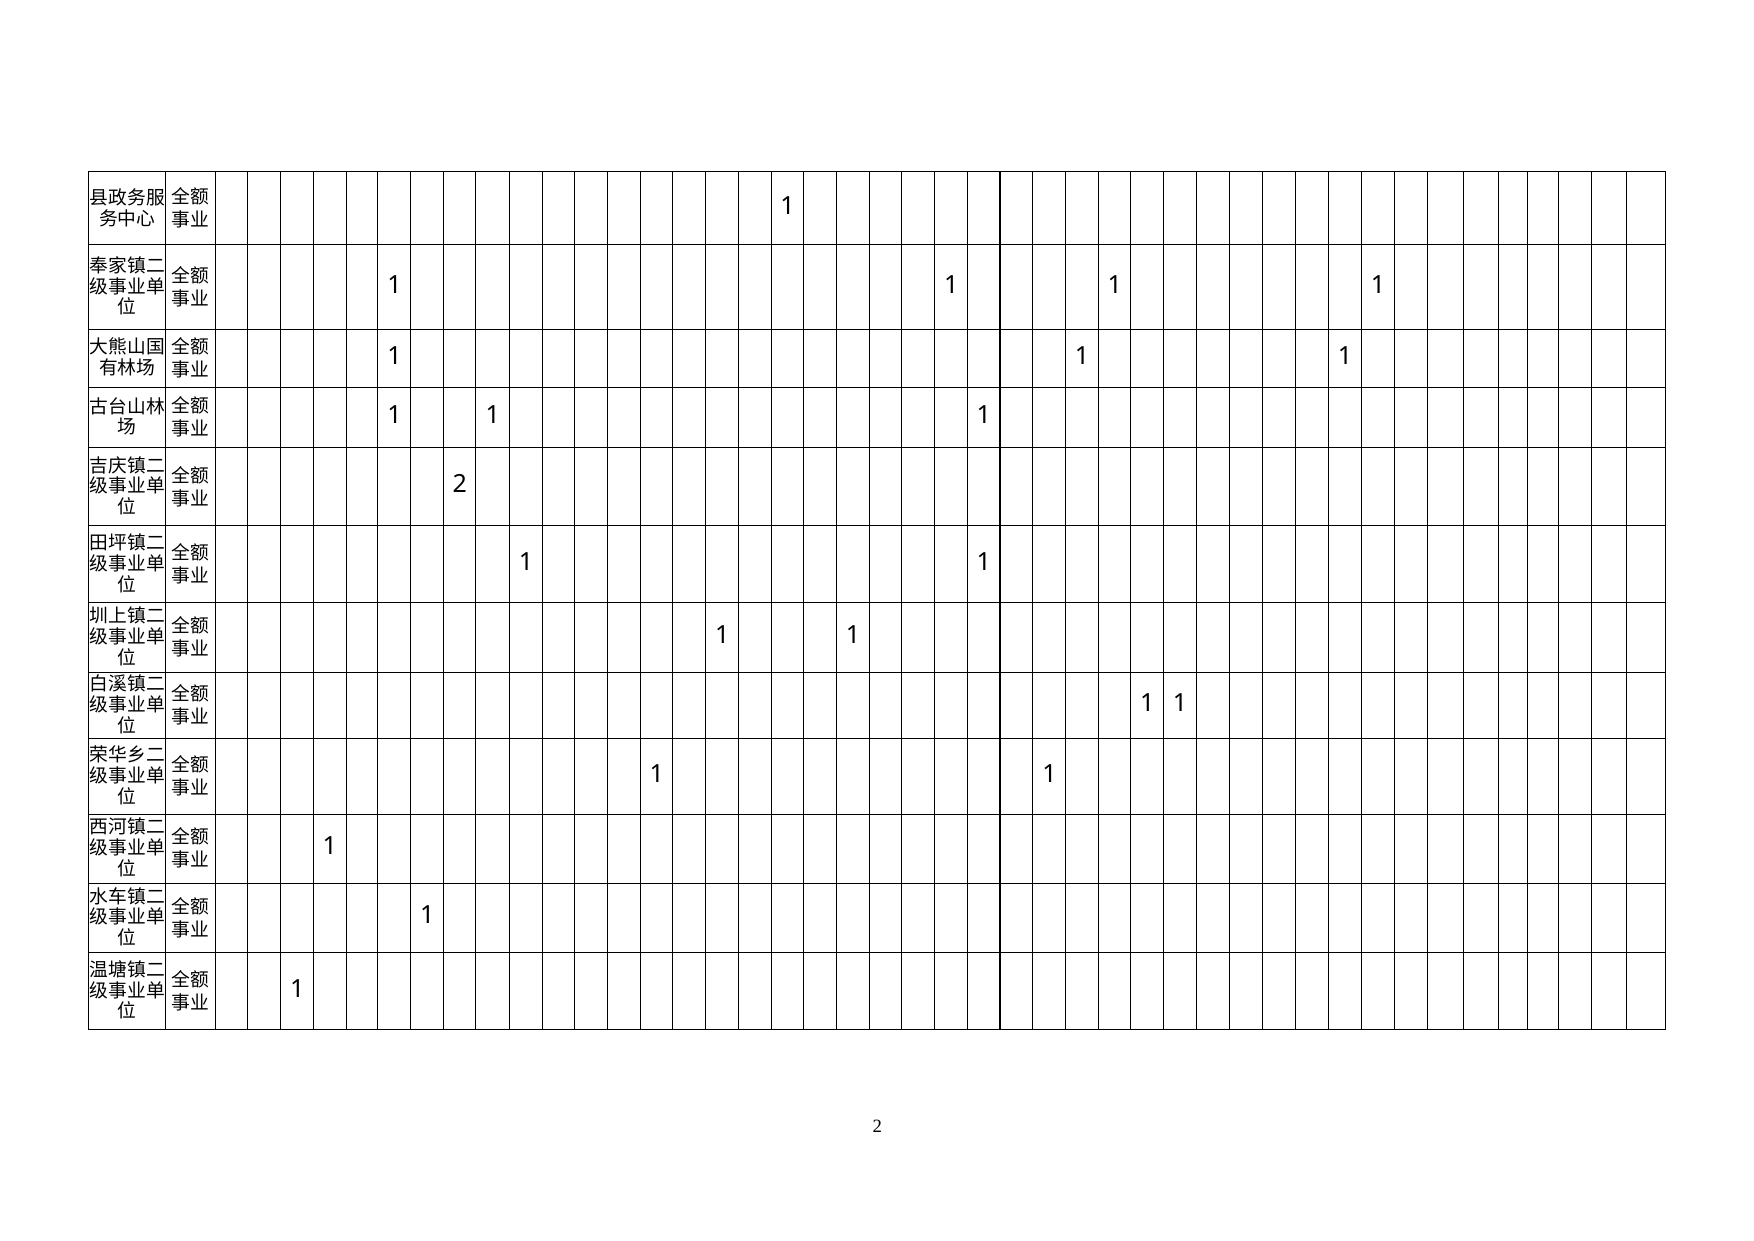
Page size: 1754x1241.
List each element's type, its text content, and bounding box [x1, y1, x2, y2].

table_cell [870, 172, 901, 244]
table_cell [837, 815, 869, 882]
table_cell [1499, 953, 1527, 1029]
table_cell [476, 172, 509, 244]
table_cell [411, 953, 443, 1029]
table_cell 全额事业 [166, 388, 215, 447]
table_cell [1001, 172, 1032, 244]
table_cell [378, 884, 410, 952]
table_cell [1066, 388, 1098, 447]
table_cell [1197, 603, 1229, 672]
table_cell [1099, 603, 1130, 672]
table_cell [1230, 245, 1262, 328]
table_cell [1131, 330, 1163, 387]
table_cell [1528, 739, 1558, 813]
table_cell 全额事业 [166, 330, 215, 387]
table_cell [1164, 815, 1196, 882]
table_cell [476, 884, 509, 952]
table_cell [281, 330, 313, 387]
table_cell [968, 953, 999, 1029]
table_cell [1066, 815, 1098, 882]
table_cell [1001, 526, 1032, 602]
table_cell [543, 953, 574, 1029]
table_cell [1592, 448, 1626, 525]
table_cell [772, 245, 803, 328]
table_cell [575, 739, 607, 813]
table_cell [575, 603, 607, 672]
table_cell [673, 953, 705, 1029]
table_cell [1464, 245, 1498, 328]
table_cell [772, 388, 803, 447]
table_cell [1592, 526, 1626, 602]
table_cell [476, 448, 509, 525]
table_cell [1329, 245, 1361, 328]
table_cell [1464, 172, 1498, 244]
table_cell [1099, 330, 1130, 387]
table_cell [968, 448, 999, 525]
table_cell [1428, 884, 1463, 952]
table_cell [1362, 330, 1394, 387]
table_cell 1 [1329, 330, 1361, 387]
table_cell [476, 739, 509, 813]
table_cell [1499, 526, 1527, 602]
table_cell [1559, 245, 1591, 328]
table_cell [673, 884, 705, 952]
table_cell 1 [378, 388, 410, 447]
table_cell [1627, 526, 1665, 602]
table_cell [968, 245, 999, 328]
table_cell [1001, 330, 1032, 387]
table_cell [1395, 815, 1427, 882]
table_cell [1131, 739, 1163, 813]
table_cell [1197, 815, 1229, 882]
table_cell [476, 330, 509, 387]
table_cell [739, 448, 771, 525]
table_cell [1627, 739, 1665, 813]
table_cell [411, 603, 443, 672]
table_cell [706, 884, 738, 952]
table_cell [1627, 388, 1665, 447]
table_cell [347, 245, 377, 328]
table_cell [1197, 526, 1229, 602]
table_cell [1395, 603, 1427, 672]
table_cell [314, 603, 346, 672]
table_cell [870, 603, 901, 672]
table_cell [216, 953, 247, 1029]
table_cell [837, 448, 869, 525]
table_cell [510, 245, 542, 328]
table_cell [1263, 245, 1295, 328]
table_cell [411, 739, 443, 813]
table_cell [870, 953, 901, 1029]
table_cell [739, 603, 771, 672]
table_cell [248, 448, 280, 525]
table_cell [837, 388, 869, 447]
table_cell [1296, 330, 1328, 387]
table_cell [1559, 884, 1591, 952]
table_cell [281, 884, 313, 952]
table_cell 奉家镇二级事业单位 [89, 245, 165, 328]
table_cell [641, 172, 672, 244]
table_cell [1197, 953, 1229, 1029]
table_cell [1592, 815, 1626, 882]
table_cell [1033, 884, 1065, 952]
table_cell [739, 388, 771, 447]
table_cell [1001, 245, 1032, 328]
table_cell [575, 245, 607, 328]
table_cell [641, 603, 672, 672]
table_cell [476, 953, 509, 1029]
table_cell [641, 526, 672, 602]
table_cell 全额事业 [166, 172, 215, 244]
table_cell [1329, 739, 1361, 813]
table_cell [216, 526, 247, 602]
table_cell [216, 739, 247, 813]
table_cell [1499, 245, 1527, 328]
table_cell [444, 884, 475, 952]
table_cell [608, 526, 640, 602]
table_cell [1033, 526, 1065, 602]
table_cell 古台山林场 [89, 388, 165, 447]
table_cell [641, 388, 672, 447]
table_cell [902, 245, 934, 328]
table_cell 全额事业 [166, 739, 215, 813]
table_cell [1099, 884, 1130, 952]
table_cell [739, 739, 771, 813]
table_cell [804, 815, 836, 882]
table_cell [1066, 172, 1098, 244]
table_cell 大熊山国有林场 [89, 330, 165, 387]
table_cell [935, 603, 967, 672]
table_cell [1197, 330, 1229, 387]
table_cell [641, 673, 672, 738]
table_cell [575, 953, 607, 1029]
table_cell [575, 815, 607, 882]
table_cell [1033, 953, 1065, 1029]
table_cell [1197, 673, 1229, 738]
table_cell [1001, 884, 1032, 952]
table_cell [902, 739, 934, 813]
table_cell [1296, 603, 1328, 672]
table_cell 2 [444, 448, 475, 525]
table_cell [804, 388, 836, 447]
table_cell [216, 330, 247, 387]
table_cell [1033, 388, 1065, 447]
table_cell [1592, 884, 1626, 952]
table_cell [837, 172, 869, 244]
table_cell [1001, 603, 1032, 672]
table_cell [1464, 603, 1498, 672]
table_cell [281, 526, 313, 602]
table_cell [248, 815, 280, 882]
table_cell [902, 603, 934, 672]
table_cell [347, 526, 377, 602]
table_cell [1592, 172, 1626, 244]
table_cell [902, 172, 934, 244]
table_cell 1 [706, 603, 738, 672]
table_cell [772, 884, 803, 952]
table_cell [444, 245, 475, 328]
table_cell [216, 603, 247, 672]
table_cell [1428, 448, 1463, 525]
table_cell [1230, 526, 1262, 602]
table_cell [1099, 526, 1130, 602]
table_cell [706, 388, 738, 447]
table_cell [1499, 172, 1527, 244]
table_cell [476, 526, 509, 602]
table_cell 温塘镇二级事业单位 [89, 953, 165, 1029]
table_cell 吉庆镇二级事业单位 [89, 448, 165, 525]
table_cell [444, 388, 475, 447]
table_cell [216, 673, 247, 738]
table_cell [1131, 953, 1163, 1029]
table_cell [1066, 603, 1098, 672]
table_cell [1499, 388, 1527, 447]
table_cell [1263, 739, 1295, 813]
table_cell [378, 603, 410, 672]
table_cell [608, 245, 640, 328]
table_cell [935, 448, 967, 525]
table_cell [772, 448, 803, 525]
table_cell [510, 815, 542, 882]
table_cell [902, 673, 934, 738]
table_cell [804, 673, 836, 738]
table_cell [1362, 739, 1394, 813]
table_cell [314, 172, 346, 244]
table_cell 全额事业 [166, 815, 215, 882]
table_cell [1033, 815, 1065, 882]
table_cell [1164, 330, 1196, 387]
table_cell [641, 330, 672, 387]
table_cell [1296, 673, 1328, 738]
table_cell [1592, 245, 1626, 328]
table_cell 全额事业 [166, 884, 215, 952]
table_cell [314, 673, 346, 738]
table_cell [1263, 388, 1295, 447]
table_cell [902, 884, 934, 952]
table_cell [248, 245, 280, 328]
table_cell [1362, 526, 1394, 602]
table_cell [1559, 739, 1591, 813]
table_cell [575, 884, 607, 952]
table_cell [378, 172, 410, 244]
table_cell [837, 330, 869, 387]
table_cell [772, 815, 803, 882]
table_cell [1164, 172, 1196, 244]
table_cell 全额事业 [166, 673, 215, 738]
table_cell [543, 815, 574, 882]
table_cell [1197, 388, 1229, 447]
table_cell [608, 603, 640, 672]
table_cell [608, 739, 640, 813]
table_cell 白溪镇二级事业单位 [89, 673, 165, 738]
table_cell [347, 739, 377, 813]
table_cell [1329, 388, 1361, 447]
table_cell 1 [1164, 673, 1196, 738]
table_cell [935, 739, 967, 813]
table_cell [1329, 953, 1361, 1029]
table_cell [1362, 448, 1394, 525]
table_cell [1263, 526, 1295, 602]
table_cell [347, 815, 377, 882]
table_cell [444, 526, 475, 602]
table_cell [543, 739, 574, 813]
table_cell [706, 330, 738, 387]
table_cell [1131, 603, 1163, 672]
table_cell [706, 739, 738, 813]
table_cell [739, 330, 771, 387]
table_cell [902, 815, 934, 882]
table_cell [1627, 330, 1665, 387]
table_cell [1197, 884, 1229, 952]
table_cell [968, 884, 999, 952]
table_cell [444, 673, 475, 738]
table_cell [1263, 448, 1295, 525]
table_cell 水车镇二级事业单位 [89, 884, 165, 952]
table_cell 1 [476, 388, 509, 447]
table_cell [281, 448, 313, 525]
table_cell [1131, 884, 1163, 952]
table_cell [739, 526, 771, 602]
table_cell [1395, 739, 1427, 813]
table_cell [1296, 526, 1328, 602]
table_cell 1 [1066, 330, 1098, 387]
table_cell 全额事业 [166, 448, 215, 525]
table_cell [1099, 953, 1130, 1029]
table_cell [1362, 815, 1394, 882]
table_cell [510, 448, 542, 525]
table_cell [1559, 603, 1591, 672]
table_cell [575, 448, 607, 525]
table_cell [1296, 953, 1328, 1029]
table_cell [1296, 739, 1328, 813]
table_cell [347, 448, 377, 525]
table_cell [1395, 245, 1427, 328]
table_cell [804, 603, 836, 672]
table_cell [1263, 603, 1295, 672]
table_cell 1 [314, 815, 346, 882]
table_cell [1464, 330, 1498, 387]
table_cell [1230, 448, 1262, 525]
table_cell [1066, 448, 1098, 525]
table_cell [1362, 673, 1394, 738]
table_cell [1001, 388, 1032, 447]
table_cell [248, 526, 280, 602]
table_cell [1230, 884, 1262, 952]
table_cell [1230, 330, 1262, 387]
table_cell [739, 172, 771, 244]
table_cell [378, 739, 410, 813]
table_cell [1033, 172, 1065, 244]
table_cell 1 [968, 526, 999, 602]
table_cell [673, 448, 705, 525]
table_cell [1131, 388, 1163, 447]
table_cell [1001, 953, 1032, 1029]
table_cell [1099, 448, 1130, 525]
table_cell [1464, 884, 1498, 952]
table_cell [281, 388, 313, 447]
table_cell [347, 884, 377, 952]
table_cell [772, 953, 803, 1029]
table_cell [706, 815, 738, 882]
table_cell [281, 739, 313, 813]
table_cell [772, 673, 803, 738]
table_cell [1296, 245, 1328, 328]
table_cell [1329, 603, 1361, 672]
table_cell [1395, 172, 1427, 244]
table_cell [608, 330, 640, 387]
table_cell [870, 884, 901, 952]
table_cell [444, 172, 475, 244]
table_cell [673, 673, 705, 738]
table_cell [608, 953, 640, 1029]
table_cell [608, 388, 640, 447]
table_cell 1 [281, 953, 313, 1029]
table_cell [804, 884, 836, 952]
table_cell [1164, 953, 1196, 1029]
table_cell [347, 603, 377, 672]
table_cell [935, 388, 967, 447]
table_cell [1499, 603, 1527, 672]
table_cell [543, 330, 574, 387]
table_cell [935, 884, 967, 952]
table_cell [476, 815, 509, 882]
table_cell [314, 448, 346, 525]
table_cell [1001, 739, 1032, 813]
table_cell [510, 330, 542, 387]
table_cell 1 [1362, 245, 1394, 328]
table_cell 全额事业 [166, 603, 215, 672]
table_cell 县政务服务中心 [89, 172, 165, 244]
table_cell [1131, 815, 1163, 882]
table_cell [1296, 388, 1328, 447]
table_cell [347, 330, 377, 387]
table_cell [1395, 388, 1427, 447]
table_cell [1164, 603, 1196, 672]
table_cell [1499, 448, 1527, 525]
table_cell [248, 330, 280, 387]
table_cell [706, 673, 738, 738]
table_cell [1428, 330, 1463, 387]
table_cell [1296, 172, 1328, 244]
table_cell 西河镇二级事业单位 [89, 815, 165, 882]
table_cell [1263, 172, 1295, 244]
table_cell [935, 526, 967, 602]
table_cell [216, 815, 247, 882]
table_cell [1263, 884, 1295, 952]
table_cell [1428, 526, 1463, 602]
table_cell [1528, 388, 1558, 447]
table_cell [1499, 884, 1527, 952]
table_cell [706, 245, 738, 328]
table_cell [248, 172, 280, 244]
table_cell [673, 815, 705, 882]
table_cell [510, 953, 542, 1029]
table_cell [1428, 739, 1463, 813]
table_cell [1164, 526, 1196, 602]
table_cell [804, 448, 836, 525]
table_cell [1197, 448, 1229, 525]
table_cell [314, 388, 346, 447]
table_cell [1001, 673, 1032, 738]
table_cell [1131, 526, 1163, 602]
table_cell [837, 673, 869, 738]
table_cell [1592, 603, 1626, 672]
table_cell [739, 953, 771, 1029]
table_cell [1559, 673, 1591, 738]
table_cell [1329, 815, 1361, 882]
table_cell [411, 172, 443, 244]
table_cell [378, 953, 410, 1029]
table_cell [1164, 884, 1196, 952]
table_cell [1627, 603, 1665, 672]
table_cell [1296, 884, 1328, 952]
table_cell [1230, 815, 1262, 882]
table_cell [1395, 884, 1427, 952]
table_cell [1499, 673, 1527, 738]
table_cell [837, 739, 869, 813]
table_cell [248, 953, 280, 1029]
table_cell [902, 953, 934, 1029]
table_cell [281, 603, 313, 672]
table_cell [870, 330, 901, 387]
table_cell [1559, 448, 1591, 525]
table_cell [1066, 673, 1098, 738]
table_cell [476, 245, 509, 328]
table_cell [1296, 815, 1328, 882]
table_cell [641, 953, 672, 1029]
table_cell [1559, 815, 1591, 882]
table_cell [1592, 953, 1626, 1029]
table_cell [673, 172, 705, 244]
table_cell [935, 953, 967, 1029]
table_cell [510, 388, 542, 447]
table_cell 1 [510, 526, 542, 602]
table_cell [1362, 603, 1394, 672]
table_cell [1499, 815, 1527, 882]
table_cell [804, 953, 836, 1029]
table_cell [968, 815, 999, 882]
table_cell [411, 388, 443, 447]
table_cell [935, 172, 967, 244]
table_cell [902, 526, 934, 602]
table_cell [444, 603, 475, 672]
table_cell [1395, 953, 1427, 1029]
table_cell [444, 739, 475, 813]
table_cell [1230, 739, 1262, 813]
table_cell [1528, 330, 1558, 387]
table_cell [1559, 172, 1591, 244]
table_cell [772, 330, 803, 387]
table_cell [281, 172, 313, 244]
table_cell [281, 673, 313, 738]
table_cell [543, 172, 574, 244]
table_cell [1131, 448, 1163, 525]
table_cell [1099, 815, 1130, 882]
table_cell [641, 448, 672, 525]
table_cell [608, 673, 640, 738]
table_cell 1 [935, 245, 967, 328]
table_cell 1 [378, 330, 410, 387]
table_cell [968, 172, 999, 244]
table_cell [378, 673, 410, 738]
table_cell [1627, 448, 1665, 525]
table_cell [1033, 673, 1065, 738]
table_cell 全额事业 [166, 245, 215, 328]
table_cell [1230, 388, 1262, 447]
table_cell [411, 526, 443, 602]
table_cell [772, 603, 803, 672]
table_cell [1428, 388, 1463, 447]
table_cell [1464, 739, 1498, 813]
table_cell [510, 739, 542, 813]
table_cell [739, 884, 771, 952]
table_cell [1528, 448, 1558, 525]
table_cell [1499, 739, 1527, 813]
table_cell [1627, 245, 1665, 328]
table_cell [1395, 448, 1427, 525]
table_cell [1528, 245, 1558, 328]
table_cell [641, 884, 672, 952]
table_cell 田坪镇二级事业单位 [89, 526, 165, 602]
table_cell [837, 884, 869, 952]
table_cell 圳上镇二级事业单位 [89, 603, 165, 672]
table_cell [935, 815, 967, 882]
table_cell [1131, 172, 1163, 244]
table_cell [1033, 330, 1065, 387]
table_cell [1033, 448, 1065, 525]
table_cell [1197, 739, 1229, 813]
table_cell [772, 739, 803, 813]
table_cell [1627, 953, 1665, 1029]
table_cell 全额事业 [166, 526, 215, 602]
table_cell [444, 815, 475, 882]
table_cell [706, 448, 738, 525]
table_cell [1627, 815, 1665, 882]
table_cell [378, 815, 410, 882]
table_cell [870, 815, 901, 882]
table_cell [1395, 673, 1427, 738]
table_cell [575, 526, 607, 602]
table_cell [673, 526, 705, 602]
table_cell [216, 172, 247, 244]
table_cell [216, 884, 247, 952]
table_cell [1464, 388, 1498, 447]
table_cell [1528, 526, 1558, 602]
table_cell [1197, 172, 1229, 244]
table_cell [641, 815, 672, 882]
table_cell [1099, 172, 1130, 244]
table_cell 1 [1131, 673, 1163, 738]
table_cell [476, 603, 509, 672]
table_cell [1066, 245, 1098, 328]
table_cell [248, 388, 280, 447]
table_cell [902, 388, 934, 447]
table_cell [444, 953, 475, 1029]
table_cell [347, 673, 377, 738]
table_cell [1592, 388, 1626, 447]
table_cell 1 [837, 603, 869, 672]
table_cell [1592, 739, 1626, 813]
table_cell [739, 815, 771, 882]
table_cell [1263, 815, 1295, 882]
table_cell [575, 673, 607, 738]
table_cell [1362, 953, 1394, 1029]
table_cell [870, 388, 901, 447]
table_cell [1428, 172, 1463, 244]
table_cell [1099, 388, 1130, 447]
table_cell [248, 603, 280, 672]
table_cell [1131, 245, 1163, 328]
table_cell [968, 673, 999, 738]
table_cell [673, 603, 705, 672]
table_cell [543, 526, 574, 602]
table_cell [1263, 330, 1295, 387]
table_cell [1528, 172, 1558, 244]
table_cell [1362, 172, 1394, 244]
table_cell [444, 330, 475, 387]
table_cell [543, 245, 574, 328]
table_cell [1627, 673, 1665, 738]
table_cell [837, 953, 869, 1029]
table_cell [575, 330, 607, 387]
table_cell [1464, 448, 1498, 525]
table_cell [1428, 673, 1463, 738]
table_cell [543, 388, 574, 447]
table_cell 1 [641, 739, 672, 813]
table_cell 1 [1033, 739, 1065, 813]
table_cell [314, 245, 346, 328]
table_cell [411, 815, 443, 882]
table_cell [510, 673, 542, 738]
table_cell [608, 815, 640, 882]
table_cell [608, 448, 640, 525]
table_cell [281, 245, 313, 328]
table_cell [1528, 603, 1558, 672]
table_cell [1001, 448, 1032, 525]
table_cell [1329, 884, 1361, 952]
table_cell [1164, 245, 1196, 328]
table_cell [870, 448, 901, 525]
table_cell [804, 245, 836, 328]
table_cell [1559, 526, 1591, 602]
table_cell [1559, 388, 1591, 447]
table_cell [1230, 673, 1262, 738]
table_cell [804, 330, 836, 387]
table_cell [1499, 330, 1527, 387]
table_cell [1464, 953, 1498, 1029]
table_cell [1164, 388, 1196, 447]
table_cell 1 [1099, 245, 1130, 328]
table_cell [706, 526, 738, 602]
table_cell [476, 673, 509, 738]
table_cell [1230, 953, 1262, 1029]
table_cell 1 [968, 388, 999, 447]
table_cell [804, 526, 836, 602]
table_cell [1464, 815, 1498, 882]
table_cell [1362, 884, 1394, 952]
table_cell [673, 739, 705, 813]
table_cell [1362, 388, 1394, 447]
table_cell [772, 526, 803, 602]
table_cell [1428, 953, 1463, 1029]
table_cell [935, 330, 967, 387]
table_cell [870, 673, 901, 738]
table_cell [1230, 172, 1262, 244]
table_cell [314, 884, 346, 952]
table_cell [1230, 603, 1262, 672]
table_cell [608, 884, 640, 952]
table_cell [641, 245, 672, 328]
table_cell [902, 448, 934, 525]
table_cell [1066, 953, 1098, 1029]
table_cell [314, 739, 346, 813]
table_cell [870, 526, 901, 602]
table_cell [1263, 953, 1295, 1029]
table_cell [1066, 884, 1098, 952]
table_cell [575, 388, 607, 447]
table_cell [870, 739, 901, 813]
table_cell [1464, 526, 1498, 602]
table_cell [543, 673, 574, 738]
table_cell [510, 172, 542, 244]
table_cell [1528, 953, 1558, 1029]
table_cell [248, 884, 280, 952]
table_cell [543, 448, 574, 525]
table_cell [347, 388, 377, 447]
table_cell [378, 526, 410, 602]
table_cell [1329, 526, 1361, 602]
table_cell [1627, 172, 1665, 244]
table_cell [804, 172, 836, 244]
table_cell [673, 245, 705, 328]
table_cell [411, 673, 443, 738]
table_cell [706, 172, 738, 244]
table_cell [968, 603, 999, 672]
table_cell [739, 673, 771, 738]
table_cell 1 [411, 884, 443, 952]
table_cell [935, 673, 967, 738]
table_cell [1592, 673, 1626, 738]
table_cell [1559, 953, 1591, 1029]
table_cell [216, 448, 247, 525]
table_cell [1395, 330, 1427, 387]
table_cell [673, 330, 705, 387]
table_cell [1329, 448, 1361, 525]
table_cell [1592, 330, 1626, 387]
table_cell [1197, 245, 1229, 328]
table_cell [248, 739, 280, 813]
table_cell [1066, 739, 1098, 813]
table_cell [314, 330, 346, 387]
table_cell [1099, 739, 1130, 813]
table_cell 全额事业 [166, 953, 215, 1029]
table_cell [902, 330, 934, 387]
table_cell 1 [378, 245, 410, 328]
table_cell [1066, 526, 1098, 602]
table_cell [1528, 673, 1558, 738]
table_cell [1329, 172, 1361, 244]
table_cell [673, 388, 705, 447]
table_cell [1263, 673, 1295, 738]
table_cell [411, 448, 443, 525]
table_cell [314, 953, 346, 1029]
table_cell [1627, 884, 1665, 952]
table_cell [378, 448, 410, 525]
table_cell [347, 953, 377, 1029]
table_cell [1296, 448, 1328, 525]
table_cell [837, 245, 869, 328]
table_cell [510, 603, 542, 672]
table_cell [281, 815, 313, 882]
table_cell [1033, 603, 1065, 672]
table_cell [968, 330, 999, 387]
table_cell [411, 330, 443, 387]
table_cell [314, 526, 346, 602]
table_cell [216, 245, 247, 328]
table_cell [1528, 815, 1558, 882]
table_cell [608, 172, 640, 244]
table_cell [347, 172, 377, 244]
table_cell [1395, 526, 1427, 602]
table_cell [968, 739, 999, 813]
table_cell [510, 884, 542, 952]
table_cell [837, 526, 869, 602]
table_cell [1428, 603, 1463, 672]
table_cell 1 [772, 172, 803, 244]
table_cell [739, 245, 771, 328]
table_cell [1164, 739, 1196, 813]
table_cell [575, 172, 607, 244]
table_cell [216, 388, 247, 447]
table_cell [1329, 673, 1361, 738]
table_cell [1464, 673, 1498, 738]
table_cell [1099, 673, 1130, 738]
table_cell [1428, 245, 1463, 328]
table_cell [1164, 448, 1196, 525]
table_cell 荣华乡二级事业单位 [89, 739, 165, 813]
table_cell [1001, 815, 1032, 882]
table_cell [1528, 884, 1558, 952]
table_cell [543, 884, 574, 952]
table_cell [1559, 330, 1591, 387]
table_cell [248, 673, 280, 738]
table_cell [706, 953, 738, 1029]
table_cell [411, 245, 443, 328]
table_cell [1033, 245, 1065, 328]
table_cell [543, 603, 574, 672]
table_cell [804, 739, 836, 813]
table_cell [1428, 815, 1463, 882]
table_cell [870, 245, 901, 328]
